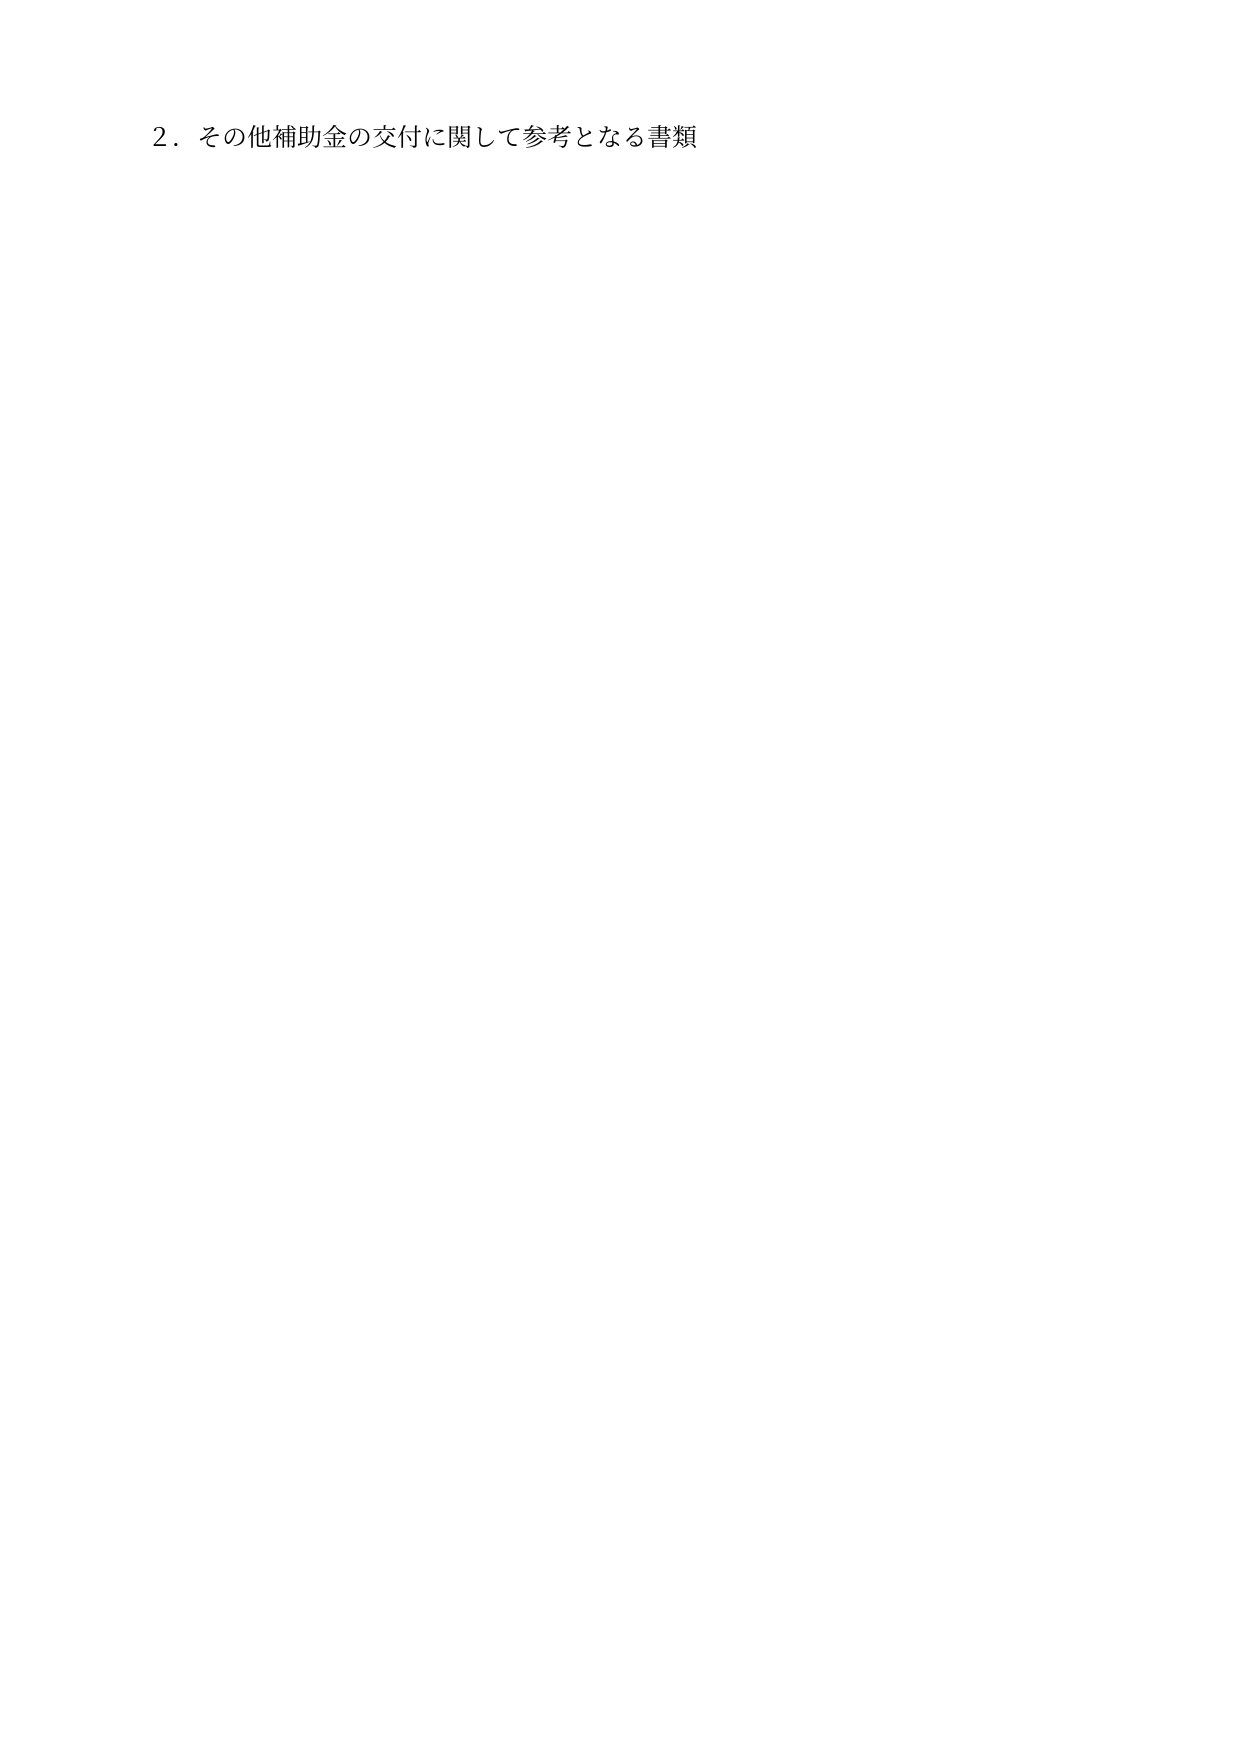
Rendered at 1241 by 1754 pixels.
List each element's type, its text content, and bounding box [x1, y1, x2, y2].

text ２．その他補助金の交付に関して参考となる書類 [148, 118, 1122, 154]
